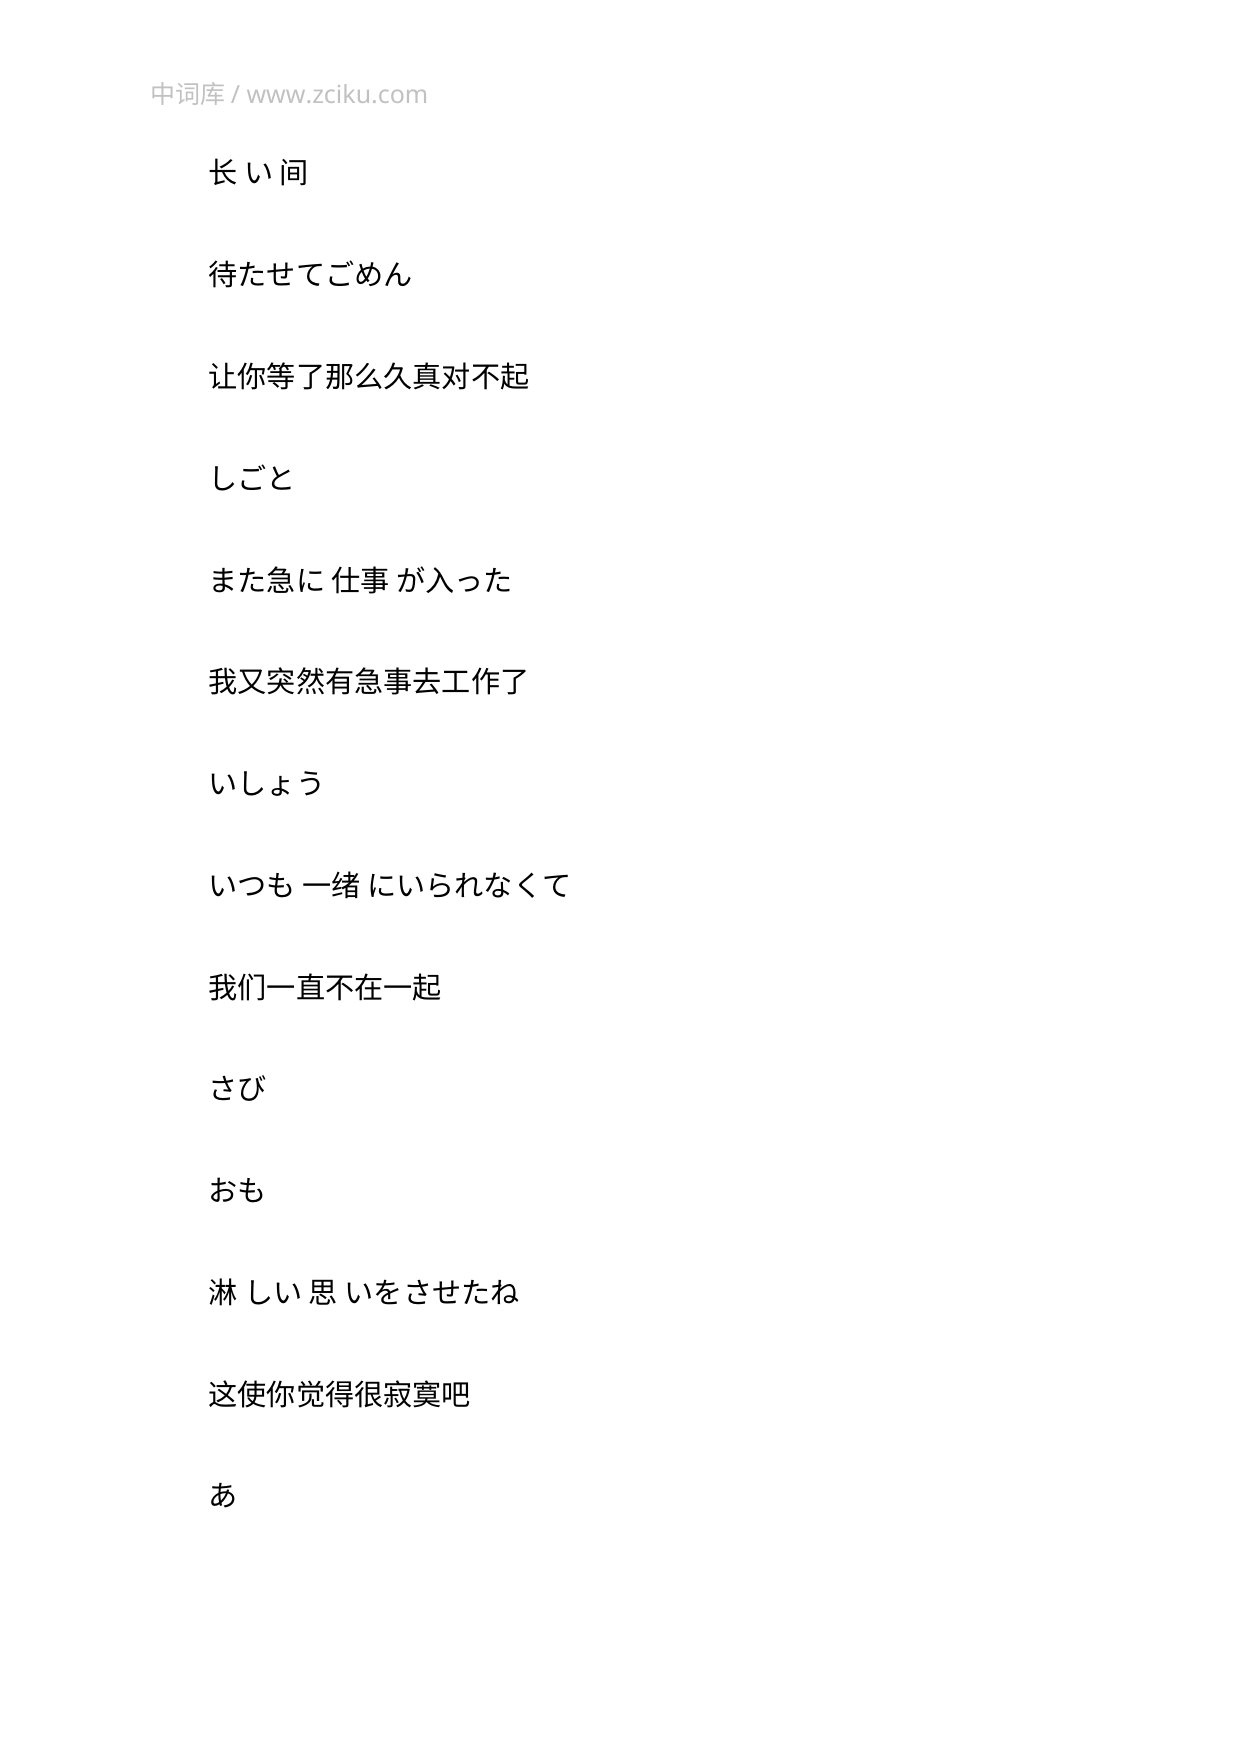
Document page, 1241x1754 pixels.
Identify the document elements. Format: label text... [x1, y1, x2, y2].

text また急に 仕事 が入った [150, 557, 1090, 599]
text 我们一直不在一起 [150, 964, 1090, 1006]
text さび [150, 1066, 1090, 1108]
text 长 い 间 [150, 150, 1090, 192]
text いしょう [150, 761, 1090, 803]
text おも [150, 1168, 1090, 1210]
text あ [150, 1473, 1090, 1515]
text いつも 一绪 にいられなくて [150, 862, 1090, 905]
text 待たせてごめん [150, 252, 1090, 294]
text しごと [150, 455, 1090, 498]
text 这使你觉得很寂寞吧 [150, 1371, 1090, 1413]
text 让你等了那么久真对不起 [150, 353, 1090, 396]
text 淋 しい 思 いをさせたね [150, 1269, 1090, 1312]
text 我又突然有急事去工作了 [150, 659, 1090, 701]
